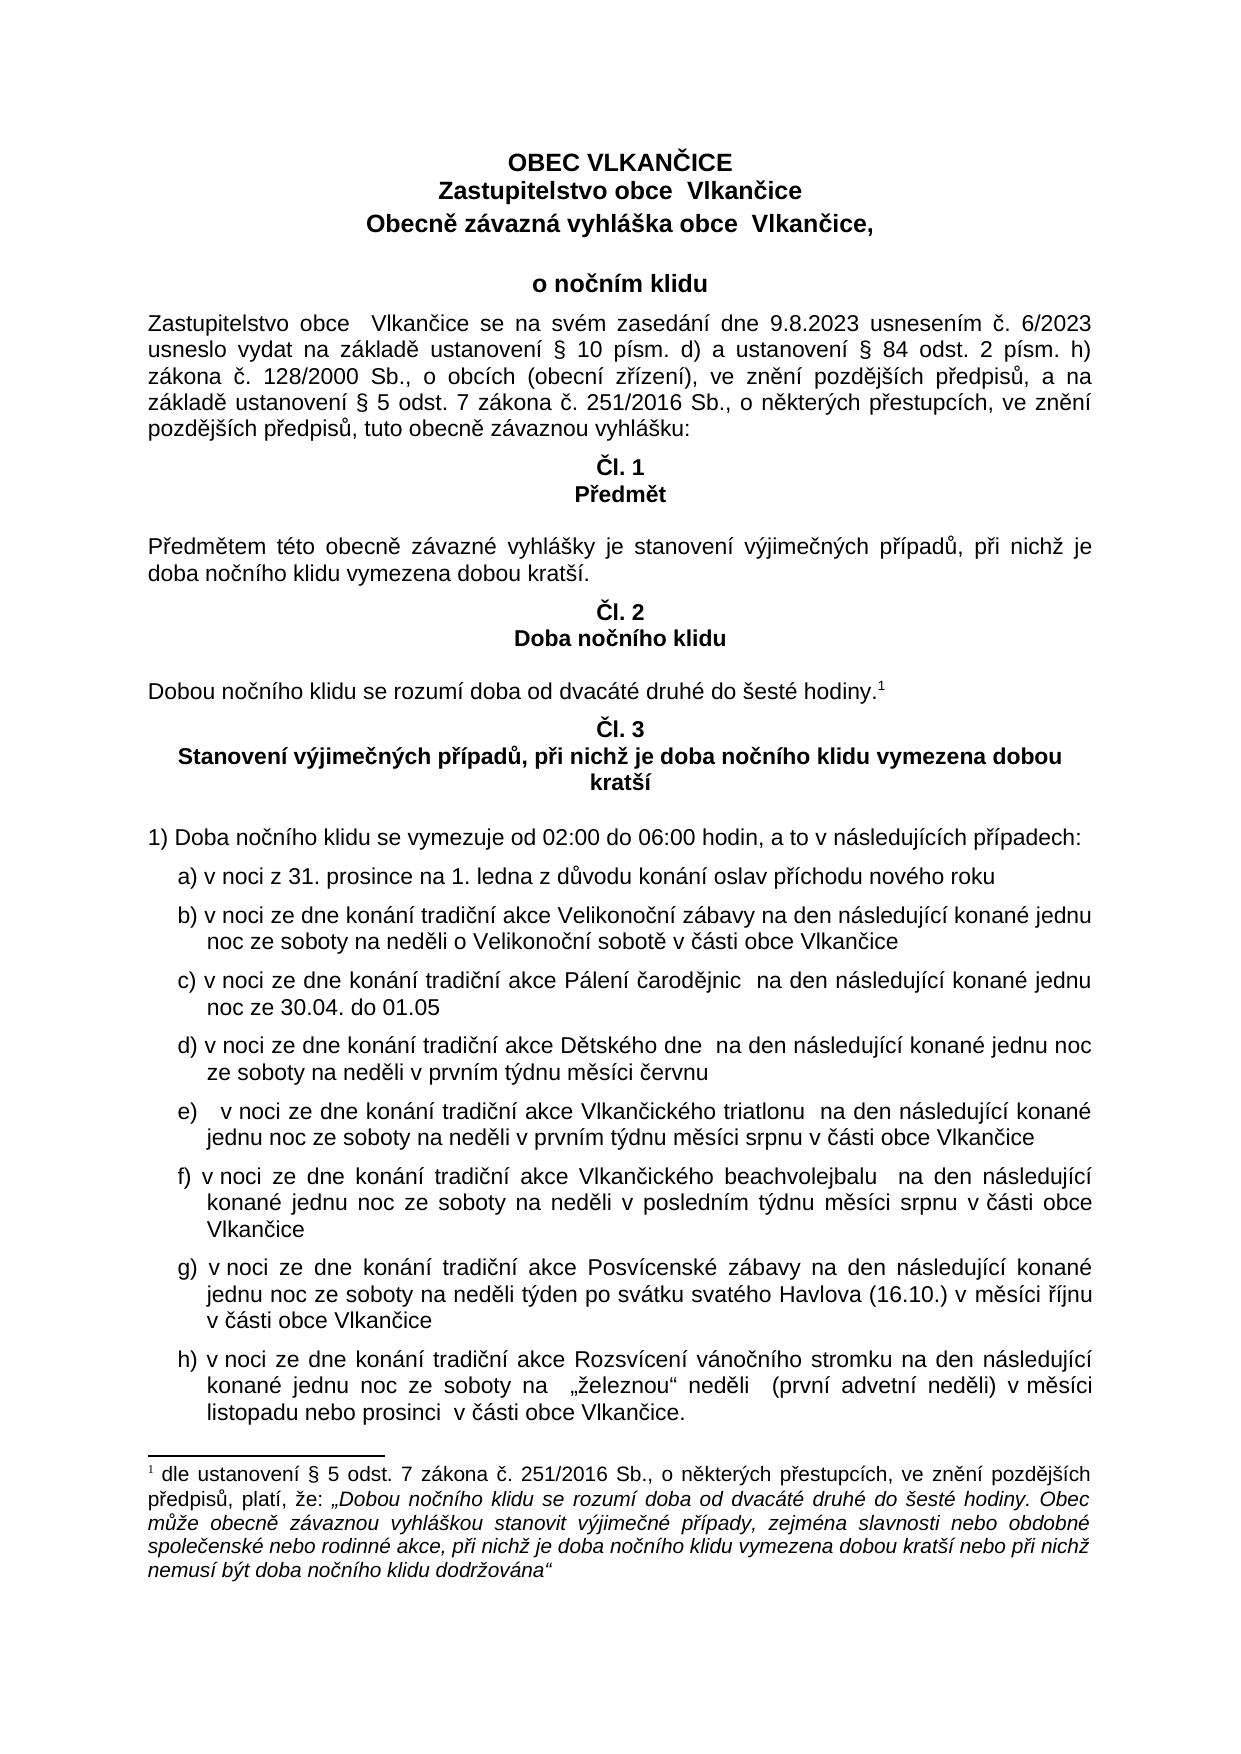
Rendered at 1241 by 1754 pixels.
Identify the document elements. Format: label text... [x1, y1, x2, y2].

text Čl. 2 [148, 598, 1093, 625]
text g) v noci ze dne konání tradiční akce Posvícenské zábavy na den následující konané jednu noc ze soboty na neděli týden po svátku svatého Havlova (16.10.) v měsíci říjnu v části obce Vlkančice [177, 1254, 1093, 1333]
text Čl. 3 [148, 716, 1093, 743]
text d) v noci ze dne konání tradiční akce Dětského dne na den následující konané jednu noc ze soboty na neděli v prvním týdnu měsíci červnu [177, 1032, 1093, 1085]
text OBEC VLKANČICE [148, 148, 1093, 176]
text f) v noci ze dne konání tradiční akce Vlkančického beachvolejbalu na den následující konané jednu noc ze soboty na neděli v posledním týdnu měsíci srpnu v části obce Vlkančice [177, 1163, 1093, 1242]
text Dobou nočního klidu se rozumí doba od dvacáté druhé do šesté hodiny. [148, 678, 1093, 704]
text o nočním klidu [148, 269, 1093, 297]
text Předmětem této obecně závazné vyhlášky je stanovení výjimečných případů, při nichž je doba nočního klidu vymezena dobou kratší. [148, 533, 1093, 586]
text Stanovení výjimečných případů, při nichž je doba nočního klidu vymezena dobou kratší [148, 743, 1093, 796]
text h) v noci ze dne konání tradiční akce Rozsvícení vánočního stromku na den následující konané jednu noc ze soboty na „železnou“ neděli (první advetní neděli) v měsíci listopadu nebo prosinci v části obce Vlkančice. [177, 1346, 1093, 1425]
text Zastupitelstvo obce Vlkančice [148, 176, 1093, 205]
text Čl. 1 [148, 454, 1093, 481]
text Doba nočního klidu [148, 625, 1093, 651]
text Předmět [148, 481, 1093, 507]
text Zastupitelstvo obce Vlkančice se na svém zasedání dne 9.8.2023 usnesením č. 6/2023 usneslo vydat na základě ustanovení § 10 písm. d) a ustanovení § 84 odst. 2 písm. h) zákona č. 128/2000 Sb., o obcích (obecní zřízení), ve znění pozdějších předpisů, a na základě ustanovení § 5 odst. 7 zákona č. 251/2016 Sb., o některých přestupcích, ve znění pozdějších předpisů, tuto obecně závaznou vyhlášku: [148, 310, 1093, 442]
text e) v noci ze dne konání tradiční akce Vlkančického triatlonu na den následující konané jednu noc ze soboty na neděli v prvním týdnu měsíci srpnu v části obce Vlkančice [177, 1098, 1093, 1150]
text 1) Doba nočního klidu se vymezuje od 02:00 do 06:00 hodin, a to v následujících případech: [148, 824, 1093, 851]
text Obecně závazná vyhláška obce Vlkančice, [148, 209, 1093, 238]
text c) v noci ze dne konání tradiční akce Pálení čarodějnic na den následující konané jednu noc ze 30.04. do 01.05 [177, 967, 1093, 1020]
text a) v noci z 31. prosince na 1. ledna z důvodu konání oslav příchodu nového roku [177, 863, 1093, 889]
text b) v noci ze dne konání tradiční akce Velikonoční zábavy na den následující konané jednu noc ze soboty na neděli o Velikonoční sobotě v části obce Vlkančice [177, 902, 1093, 955]
